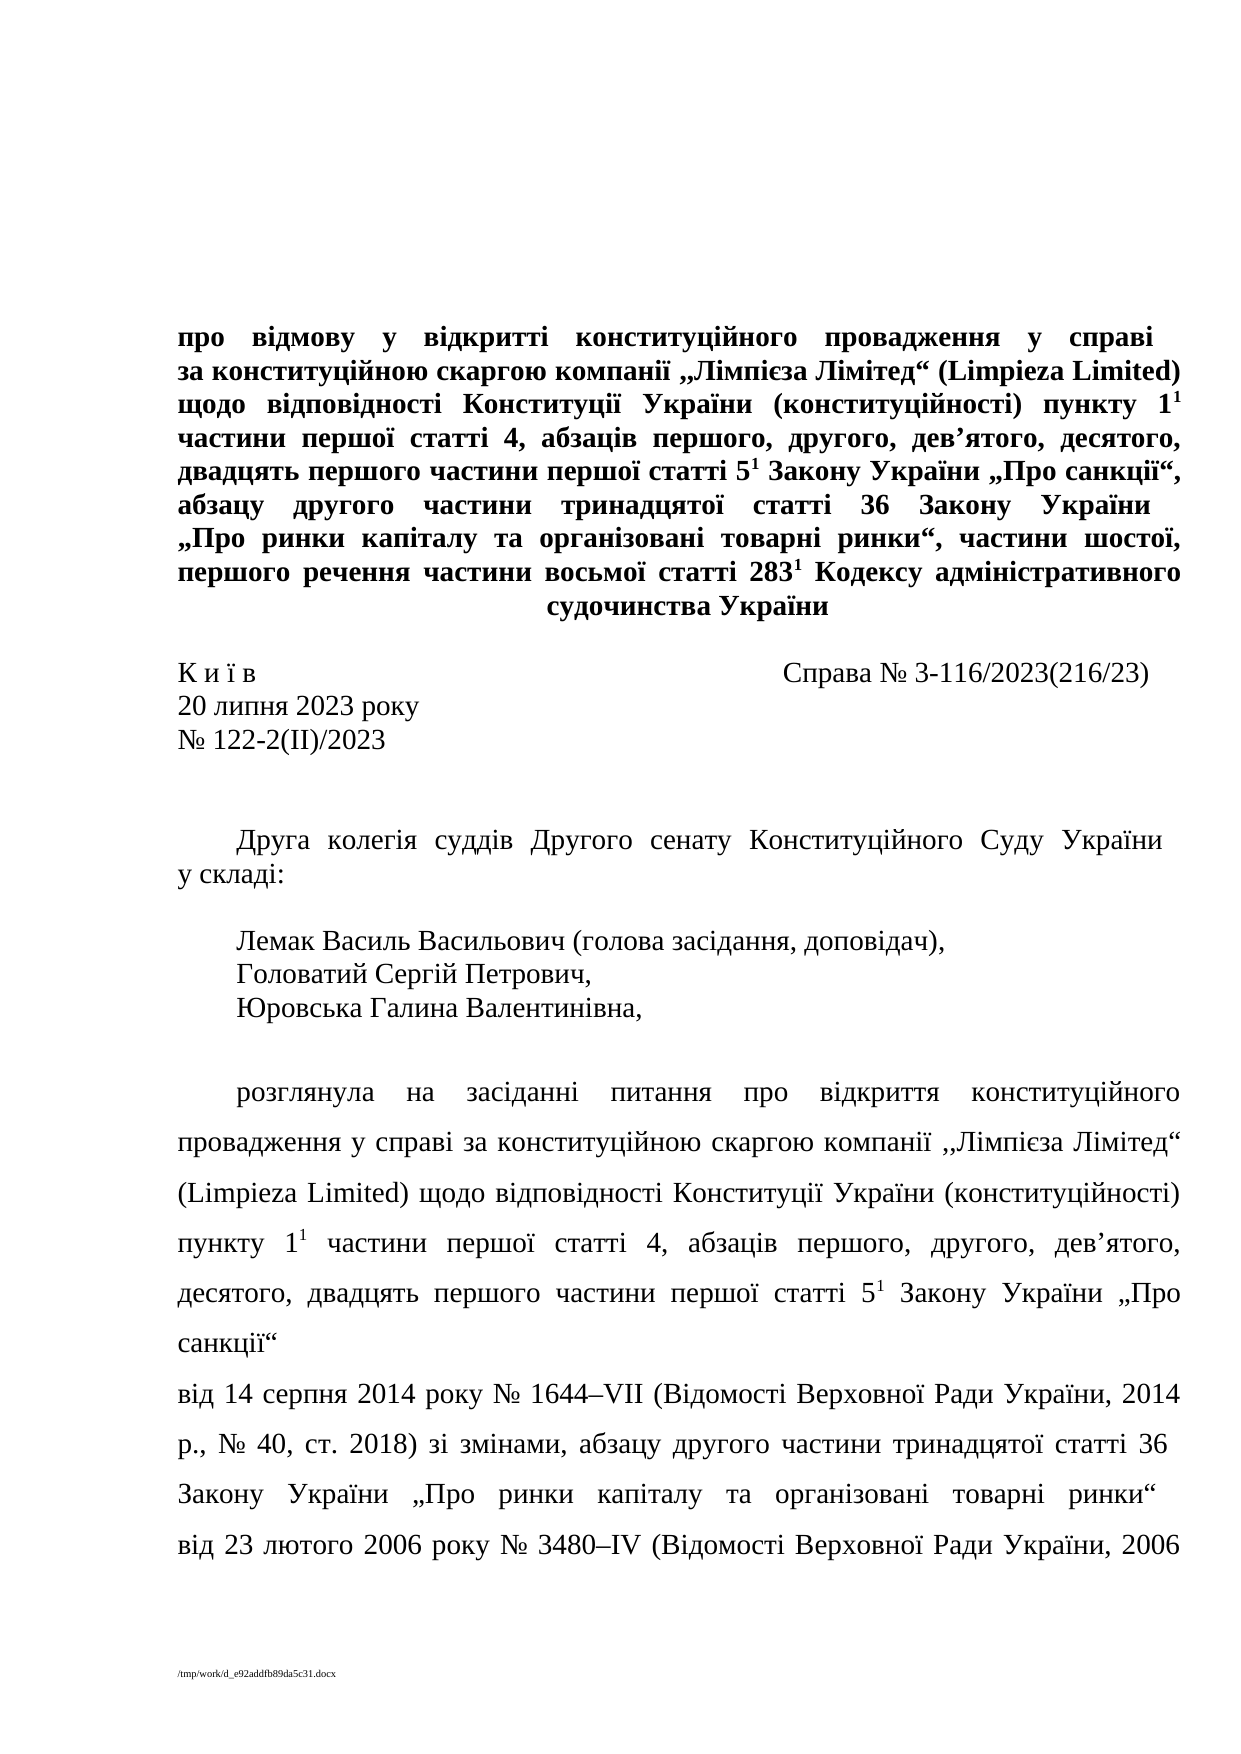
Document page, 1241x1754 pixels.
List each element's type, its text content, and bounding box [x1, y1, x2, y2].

text № 122-2(ІІ)/2023 [177, 722, 1181, 755]
text Лемак Василь Васильович (голова засідання, доповідач), [177, 923, 1181, 957]
text К и ї в Справа № 3-116/2023(216/23) [177, 655, 1181, 688]
text про відмову у відкритті конституційного провадження у справі за конституційною скаргою компанії ,,Лімпієза Лімітед“ (Limpieza Limited) щодо відповідності Конституції України (конституційності) пункту 11 частини першої статті 4, абзаців першого, другого, дев’ятого, десятого, двадцять першого частини першої статті 51 Закону України „Про санкції“, абзацу другого частини тринадцятої статті 36 Закону України „Про ринки капіталу та організовані товарні ринки“, частини шостої, першого речення частини восьмої статті 2831 Кодексу адміністративного судочинства України [177, 319, 1181, 621]
text Головатий Сергій Петрович, [177, 957, 1181, 990]
text 20 липня 2023 року [177, 688, 1181, 722]
text Друга колегія суддів Другого сенату Конституційного Суду України у складі: [177, 822, 1181, 889]
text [177, 1074, 1181, 1560]
text Юровська Галина Валентинівна, [177, 990, 1181, 1024]
